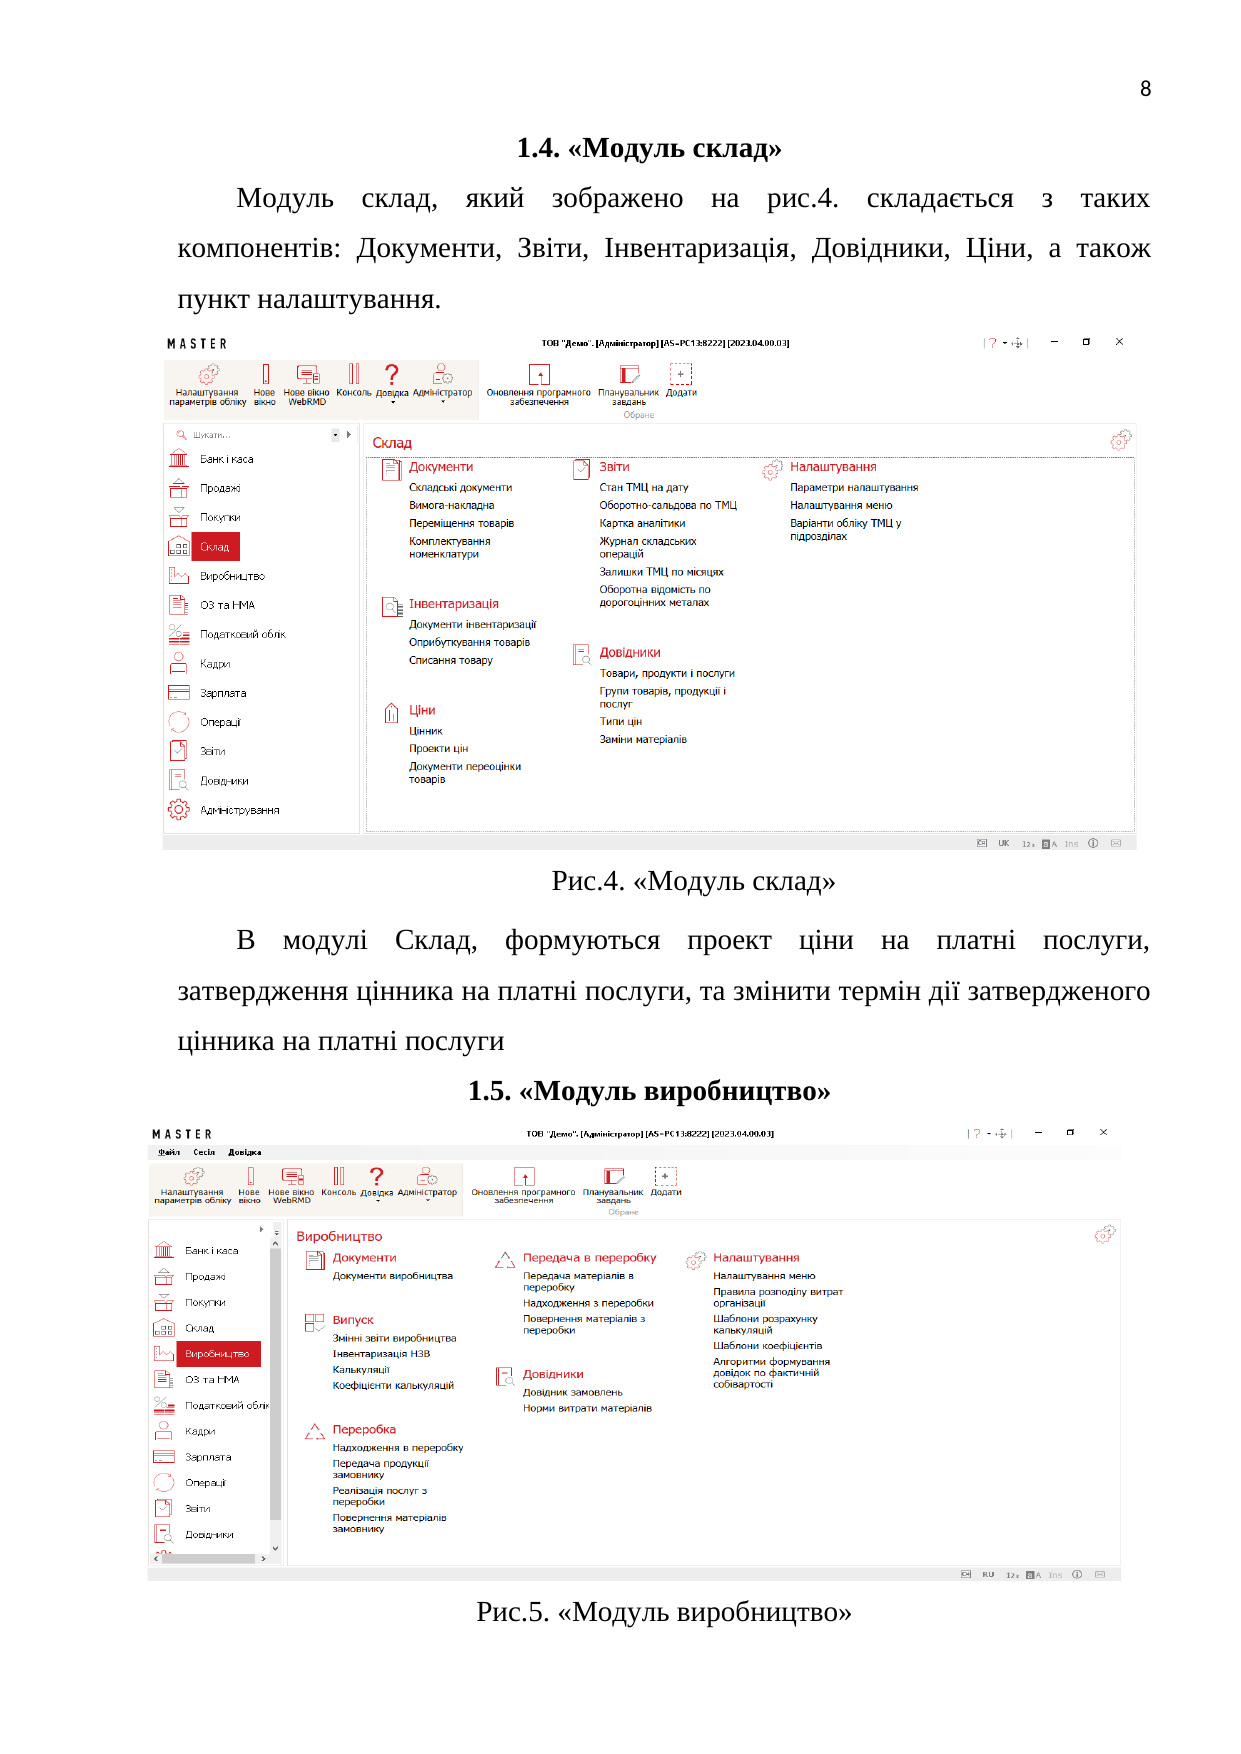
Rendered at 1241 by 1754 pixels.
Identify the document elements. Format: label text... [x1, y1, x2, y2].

picture [162, 331, 1137, 850]
picture [147, 1123, 1121, 1581]
text Рис.5. «Модуль виробництво» [177, 1594, 1152, 1627]
text В модулі Склад, формуються проект ціни на платні послуги, затвердження цінника на платні послуги, та змінити термін дії затвердженого цінника на платні послуги [177, 922, 1152, 1057]
text Рис.4. «Модуль склад» [177, 863, 1152, 897]
text 1.4. «Модуль склад» [148, 130, 1152, 163]
text Модуль склад, який зображено на рис.4. складається з таких компонентів: Документи, Звіти, Інвентаризація, Довідники, Ціни, а також пункт налаштування. [177, 180, 1152, 314]
text 1.5. «Модуль виробництво» [148, 1073, 1152, 1107]
